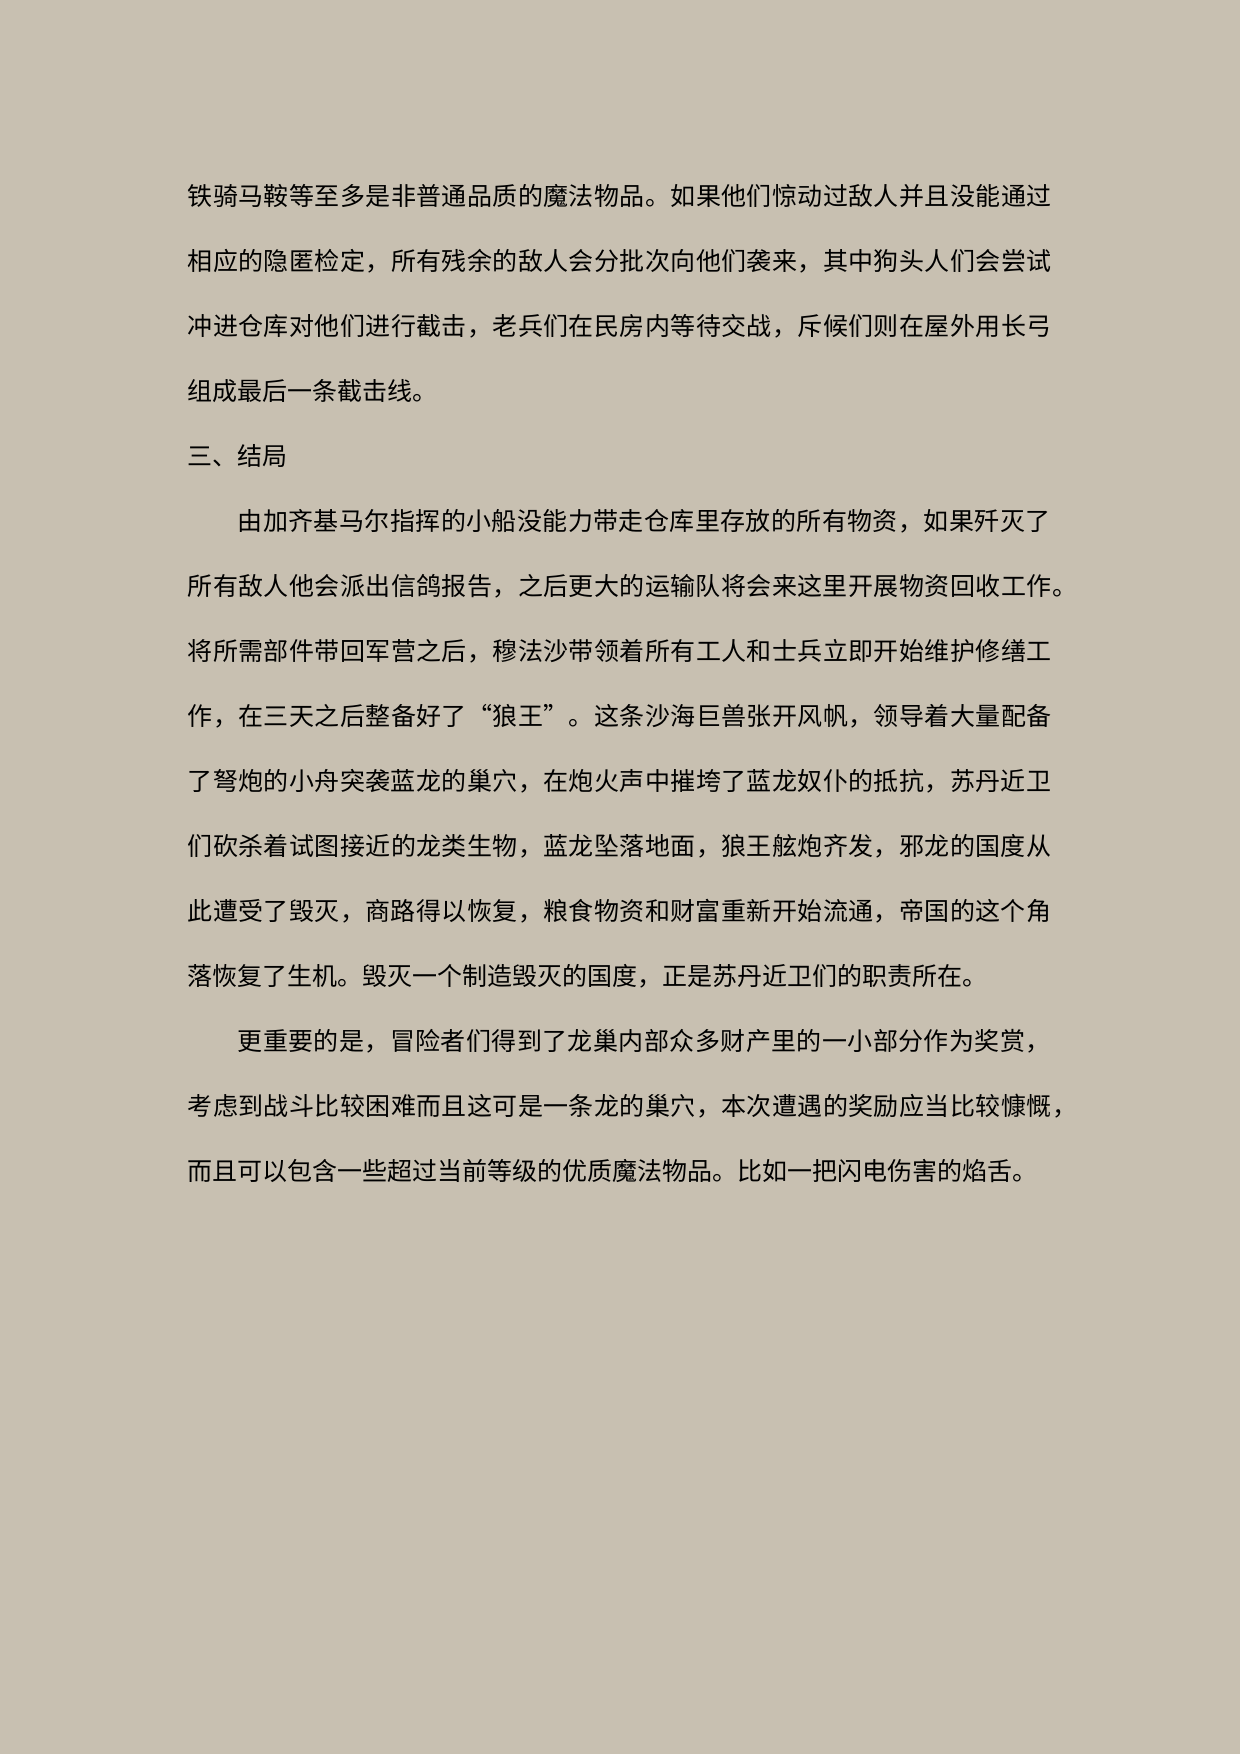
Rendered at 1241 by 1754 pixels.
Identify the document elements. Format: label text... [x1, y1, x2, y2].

list 结局 [187, 422, 1053, 487]
list 更重要的是，冒险者们得到了龙巢内部众多财产里的一小部分作为奖赏，考虑到战斗比较困难而且这可是一条龙的巢穴，本次遭遇的奖励应当比较慷慨，而且可以包含一些超过当前等级的优质魔法物品。比如一把闪电伤害的焰舌。 [187, 1007, 1053, 1202]
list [187, 162, 1053, 422]
list 由加齐基马尔指挥的小船没能力带走仓库里存放的所有物资，如果歼灭了所有敌人他会派出信鸽报告，之后更大的运输队将会来这里开展物资回收工作。将所需部件带回军营之后，穆法沙带领着所有工人和士兵立即开始维护修缮工作，在三天之后整备好了“狼王”。这条沙海巨兽张开风帆，领导着大量配备了弩炮的小舟突袭蓝龙的巢穴，在炮火声中摧垮了蓝龙奴仆的抵抗，苏丹近卫们砍杀着试图接近的龙类生物，蓝龙坠落地面，狼王舷炮齐发，邪龙的国度从此遭受了毁灭，商路得以恢复，粮食物资和财富重新开始流通，帝国的这个角落恢复了生机。毁灭一个制造毁灭的国度，正是苏丹近卫们的职责所在。 [187, 487, 1053, 1007]
